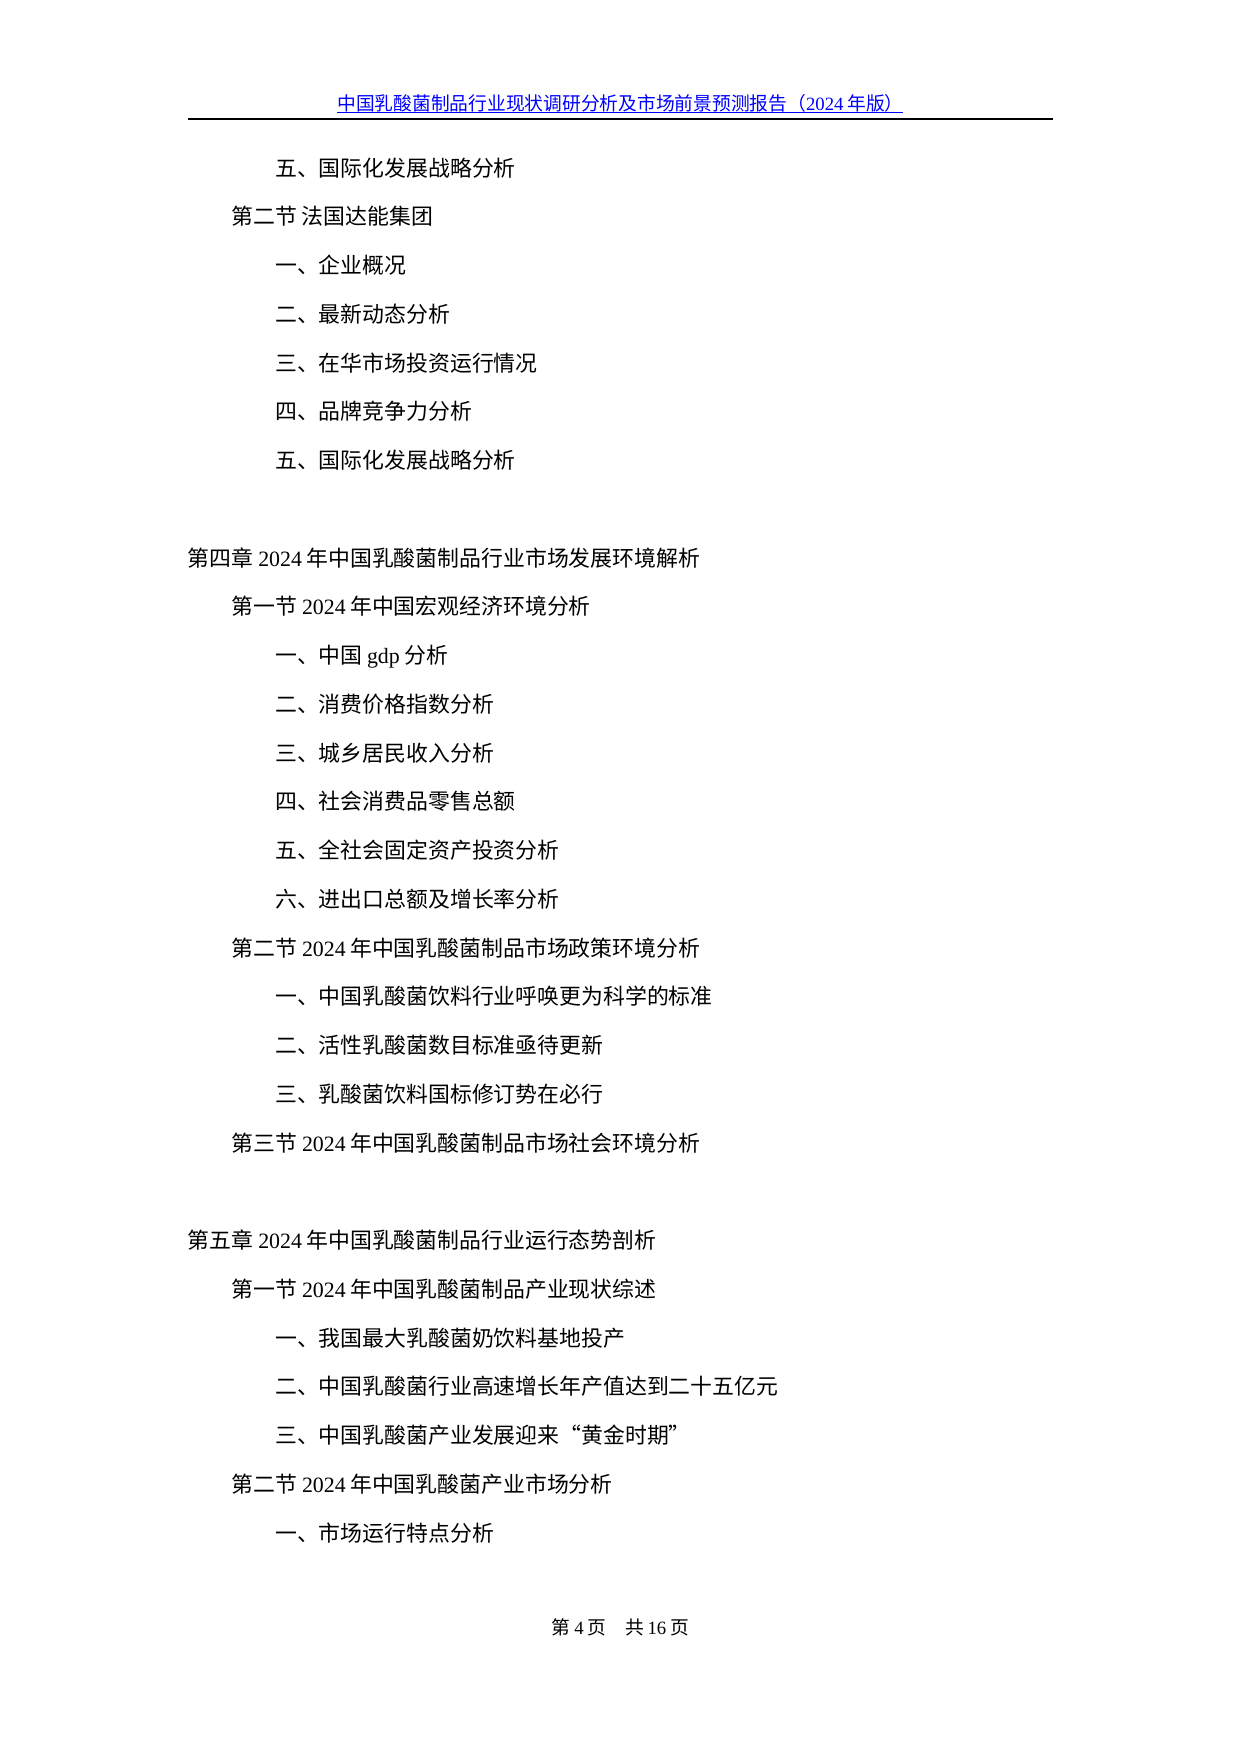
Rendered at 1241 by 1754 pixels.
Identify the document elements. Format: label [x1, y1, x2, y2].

text [187, 150, 1053, 1548]
